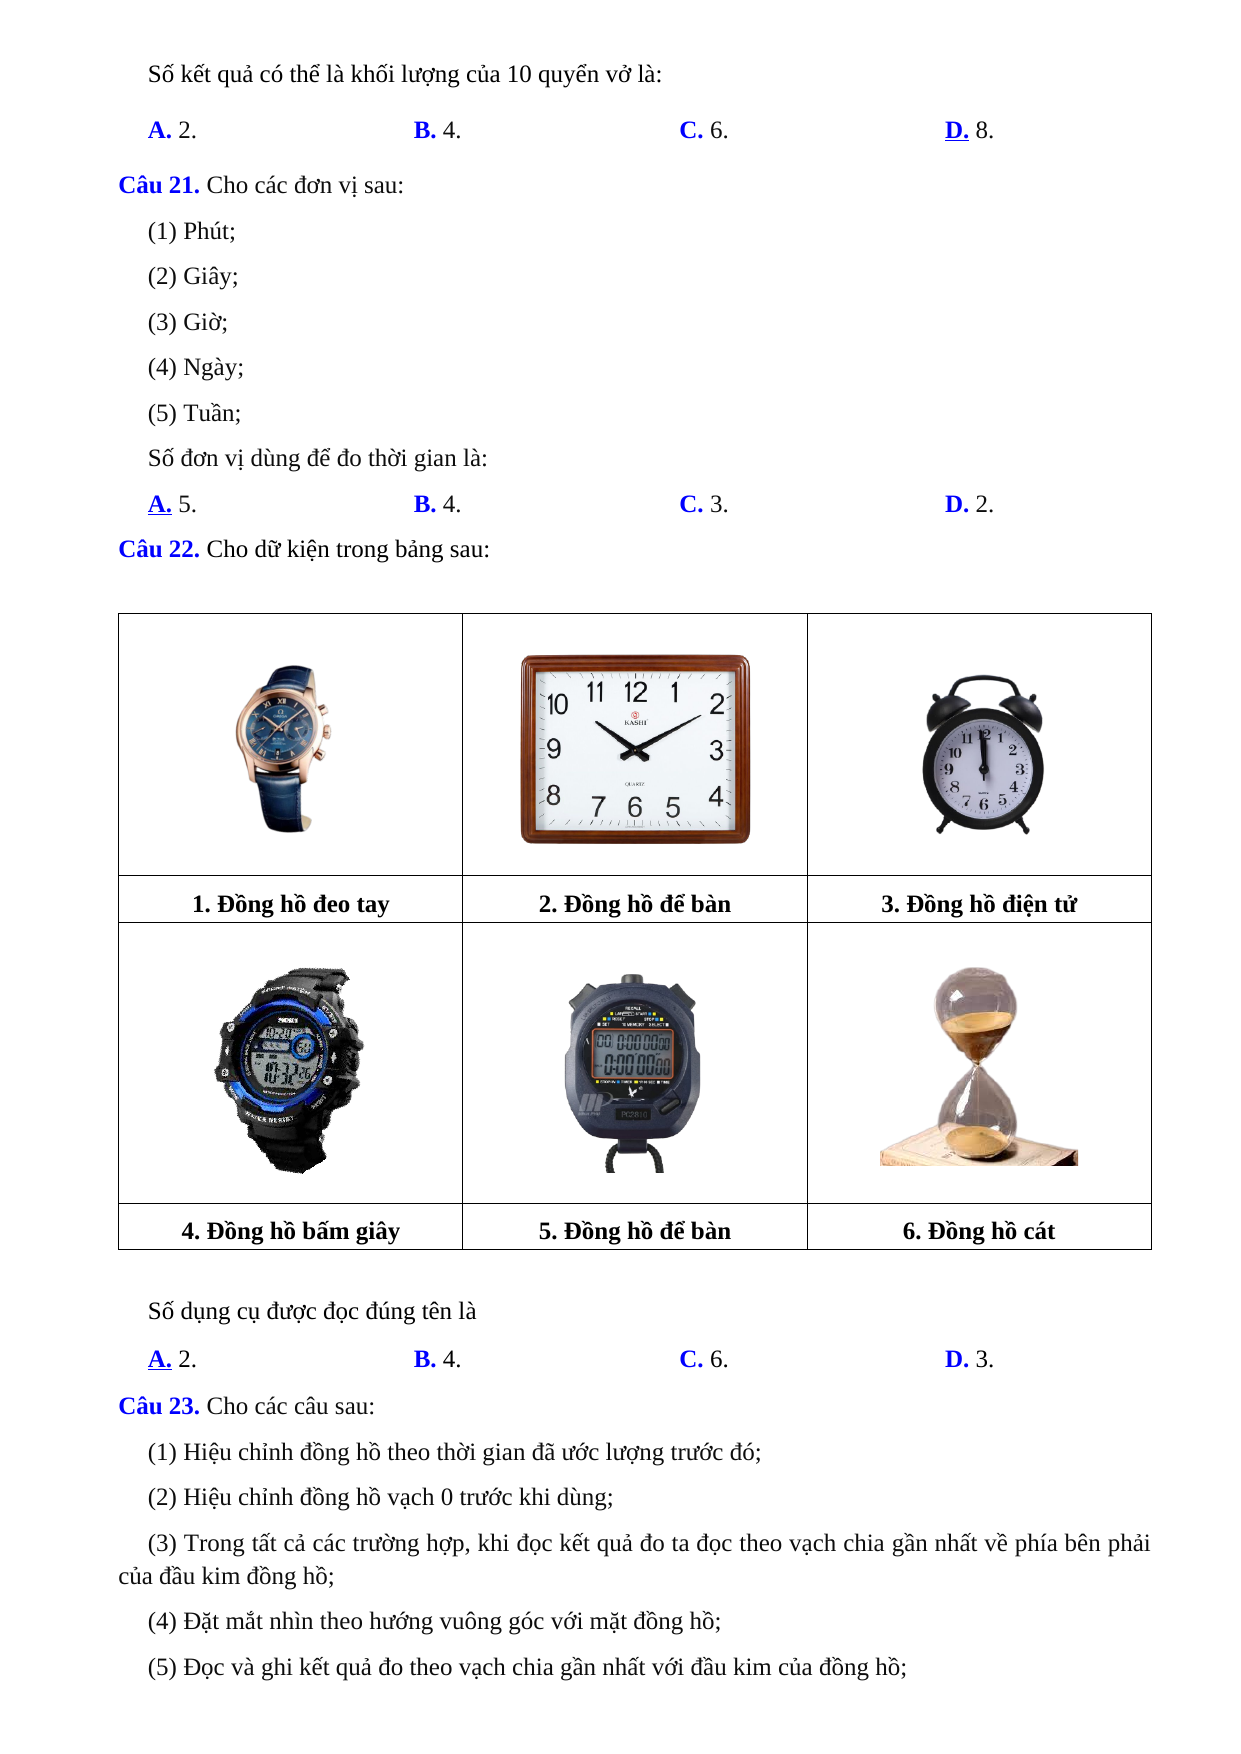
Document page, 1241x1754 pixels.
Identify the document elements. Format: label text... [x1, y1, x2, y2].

table_cell 3. Đồng hồ điện tử [808, 876, 1151, 922]
table_cell 5. Đồng hồ để bàn [463, 1204, 807, 1249]
table_cell 4. Đồng hồ bấm giây [119, 1204, 462, 1249]
text (2) Hiệu chỉnh đồng hồ vạch 0 trước khi dùng; [118, 1482, 1152, 1511]
picture [158, 936, 422, 1199]
text Số dụng cụ được đọc đúng tên là [118, 1296, 1152, 1325]
table_cell 1. Đồng hồ đeo tay [119, 876, 462, 922]
table_cell 2. Đồng hồ để bàn [463, 876, 807, 922]
table_header [119, 614, 462, 875]
text A. 5. B. 4. C. 3. D. 2. [118, 489, 1152, 518]
table_cell [119, 923, 462, 1203]
text Số kết quả có thể là khối lượng của 10 quyển vở là: [118, 59, 1152, 88]
text Câu 21. Cho các đơn vị sau: [118, 170, 1152, 199]
table_cell [808, 923, 1151, 1203]
text (2) Giây; [118, 261, 1152, 290]
text (1) Phút; [118, 216, 1152, 244]
text Số đơn vị dùng để đo thời gian là: [118, 443, 1152, 472]
text (3) Trong tất cả các trường hợp, khi đọc kết quả đo ta đọc theo vạch chia gần nhất về phía bên phải của đầu kim đồng hồ; [118, 1528, 1152, 1590]
picture [880, 967, 1079, 1166]
text A. 2. B. 4. C. 6. D. 8. [118, 115, 1152, 143]
picture [883, 653, 1075, 845]
table_cell 6. Đồng hồ cát [808, 1204, 1151, 1249]
picture [205, 627, 384, 870]
text (4) Đặt mắt nhìn theo hướng vuông góc với mặt đồng hồ; [118, 1606, 1152, 1635]
table_cell [463, 923, 807, 1203]
table_header [463, 614, 807, 875]
text A. 2. B. 4. C. 6. D. 3. [118, 1344, 1152, 1372]
text Câu 23. Cho các câu sau: [118, 1391, 1152, 1420]
picture [515, 647, 755, 851]
table_header [808, 614, 1151, 875]
text (1) Hiệu chỉnh đồng hồ theo thời gian đã ước lượng trước đó; [118, 1437, 1152, 1466]
text (5) Tuần; [118, 398, 1152, 427]
text (3) Giờ; [118, 307, 1152, 336]
picture [529, 961, 741, 1173]
text (4) Ngày; [118, 352, 1152, 381]
text Câu 22. Cho dữ kiện trong bảng sau: [118, 534, 1152, 563]
text (5) Đọc và ghi kết quả đo theo vạch chia gần nhất với đầu kim của đồng hồ; [118, 1652, 1152, 1681]
